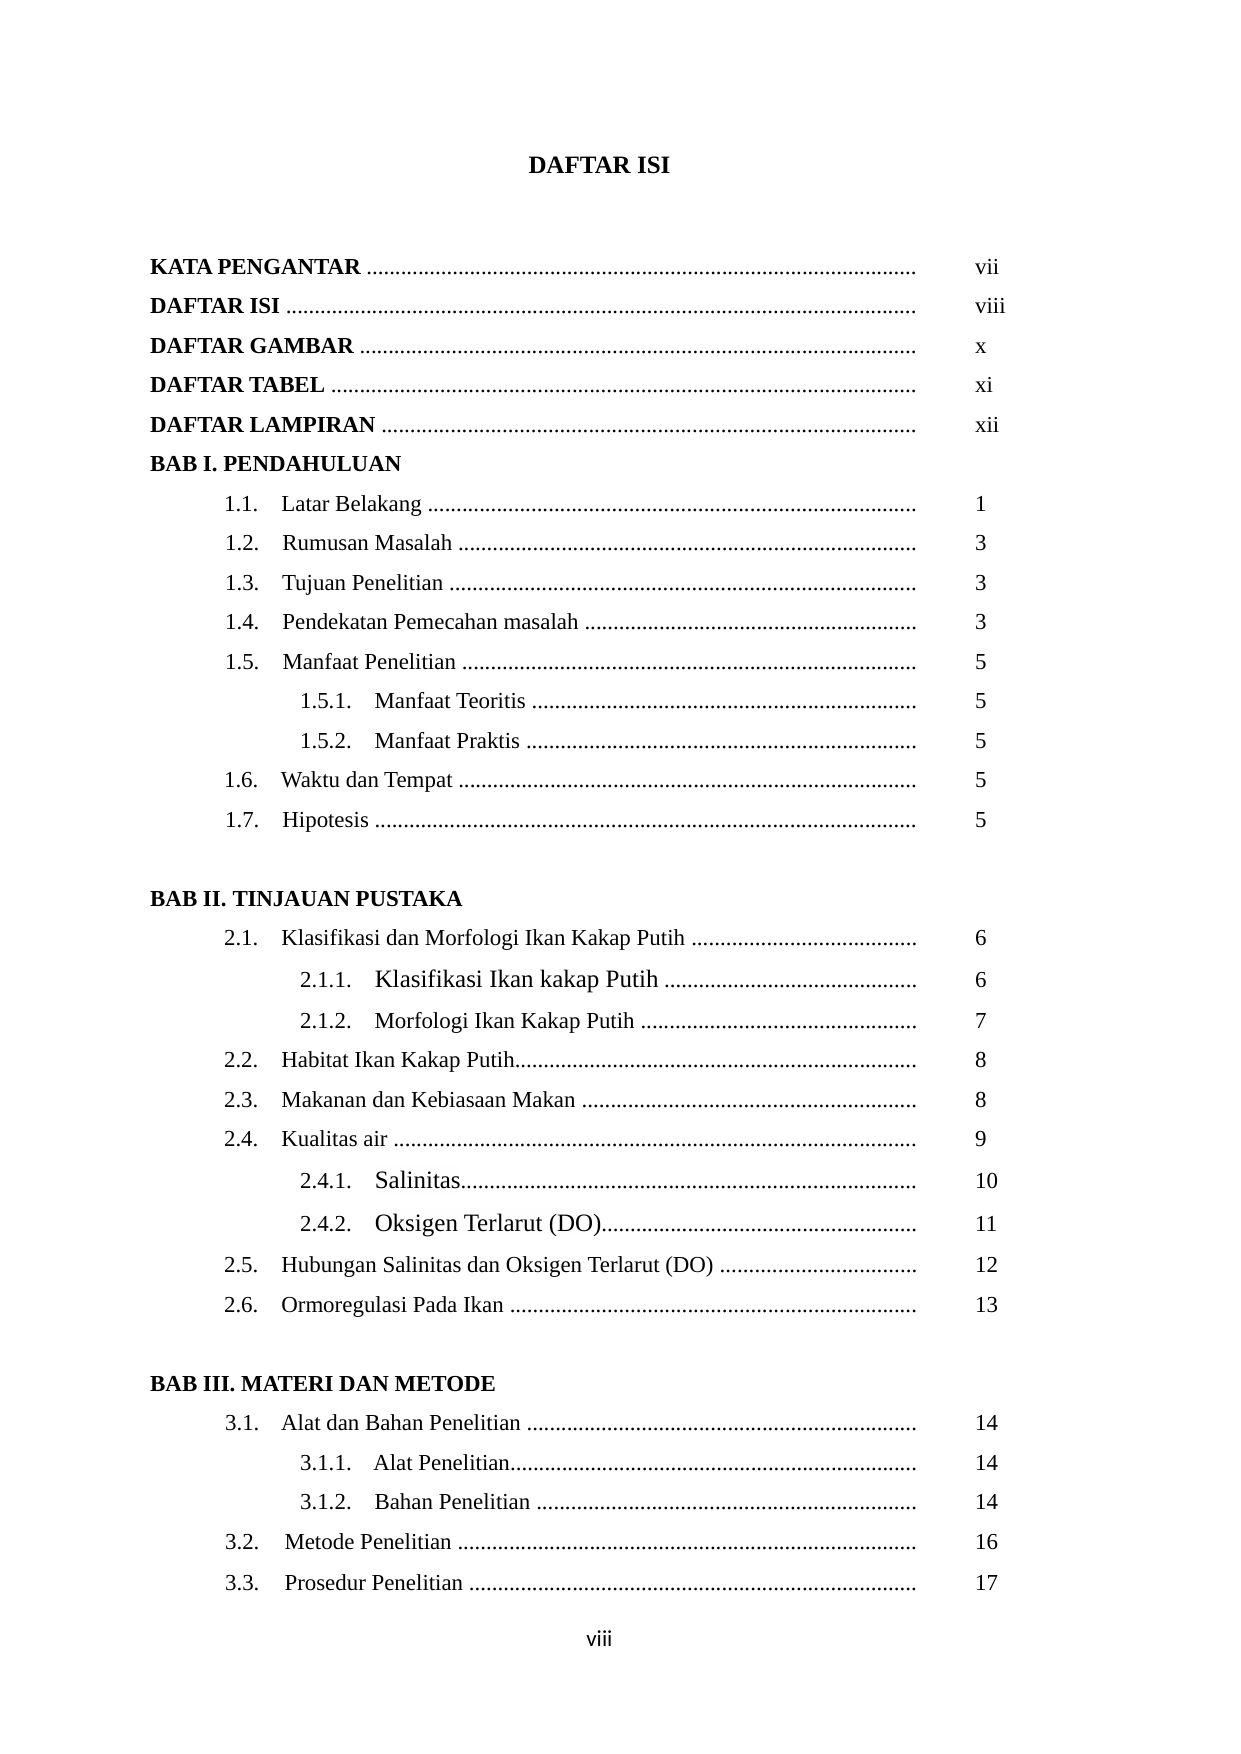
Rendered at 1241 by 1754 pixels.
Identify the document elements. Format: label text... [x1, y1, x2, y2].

text 2.5. Hubungan Salinitas dan Oksigen Terlarut (DO) 12 [150, 1251, 1048, 1278]
text DAFTAR TABEL xi [150, 371, 1048, 398]
text 3.1.2. Bahan Penelitian 14 [225, 1488, 1048, 1515]
text 1.5.2. Manfaat Praktis 5 [225, 727, 1048, 753]
text DAFTAR GAMBAR x [150, 332, 1048, 358]
text 1.6. Waktu dan Tempat 5 [150, 766, 1048, 792]
text BAB I. PENDAHULUAN [150, 450, 1048, 477]
text DAFTAR ISI [150, 150, 1048, 179]
text 2.3. Makanan dan Kebiasaan Makan 8 [150, 1086, 1048, 1112]
text 3.3. Prosedur Penelitian 17 [150, 1569, 1048, 1595]
text BAB III. MATERI DAN METODE [150, 1370, 690, 1396]
text 3.1.1. Alat Penelitian 14 [225, 1449, 1048, 1475]
text 2.1. Klasifikasi dan Morfologi Ikan Kakap Putih 6 [150, 924, 1048, 951]
text 2.1.2. Morfologi Ikan Kakap Putih 7 [225, 1007, 1048, 1033]
text 1.5. Manfaat Penelitian 5 [150, 648, 1048, 674]
text 1.5.1. Manfaat Teoritis 5 [225, 687, 1048, 713]
text 2.4.1. Salinitas 10 [461, 1165, 1048, 1194]
text KATA PENGANTAR vii [150, 253, 1048, 279]
text DAFTAR ISI viii [150, 292, 1048, 319]
text 2.6. Ormoregulasi Pada Ikan 13 [150, 1291, 1048, 1317]
text 2.4.2. Oksigen Terlarut (DO) 11 [601, 1208, 1048, 1237]
text 1.7. Hipotesis 5 [150, 806, 1048, 832]
text 1.4. Pendekatan Pemecahan masalah 3 [150, 608, 1048, 634]
text 2.4.1. Salinitas 10 [225, 1165, 375, 1194]
text DAFTAR LAMPIRAN xii [150, 411, 1048, 437]
text 1.3. Tujuan Penelitian 3 [150, 569, 1048, 595]
text 3.2. Metode Penelitian 16 [150, 1528, 1048, 1554]
text 2.4. Kualitas air 9 [150, 1126, 1048, 1152]
text 1.2. Rumusan Masalah 3 [150, 529, 1048, 556]
text 2.2. Habitat Ikan Kakap Putih 8 [150, 1046, 1048, 1073]
text BAB II. TINJAUAN PUSTAKA [150, 885, 1048, 911]
text 2.4.2. Oksigen Terlarut (DO) 11 [225, 1208, 375, 1237]
text 1.1. Latar Belakang 1 [150, 490, 1048, 516]
text 2.1.1. Klasifikasi Ikan kakap Putih 6 [225, 964, 1048, 992]
text 3.1. Alat dan Bahan Penelitian 14 [150, 1409, 1048, 1436]
